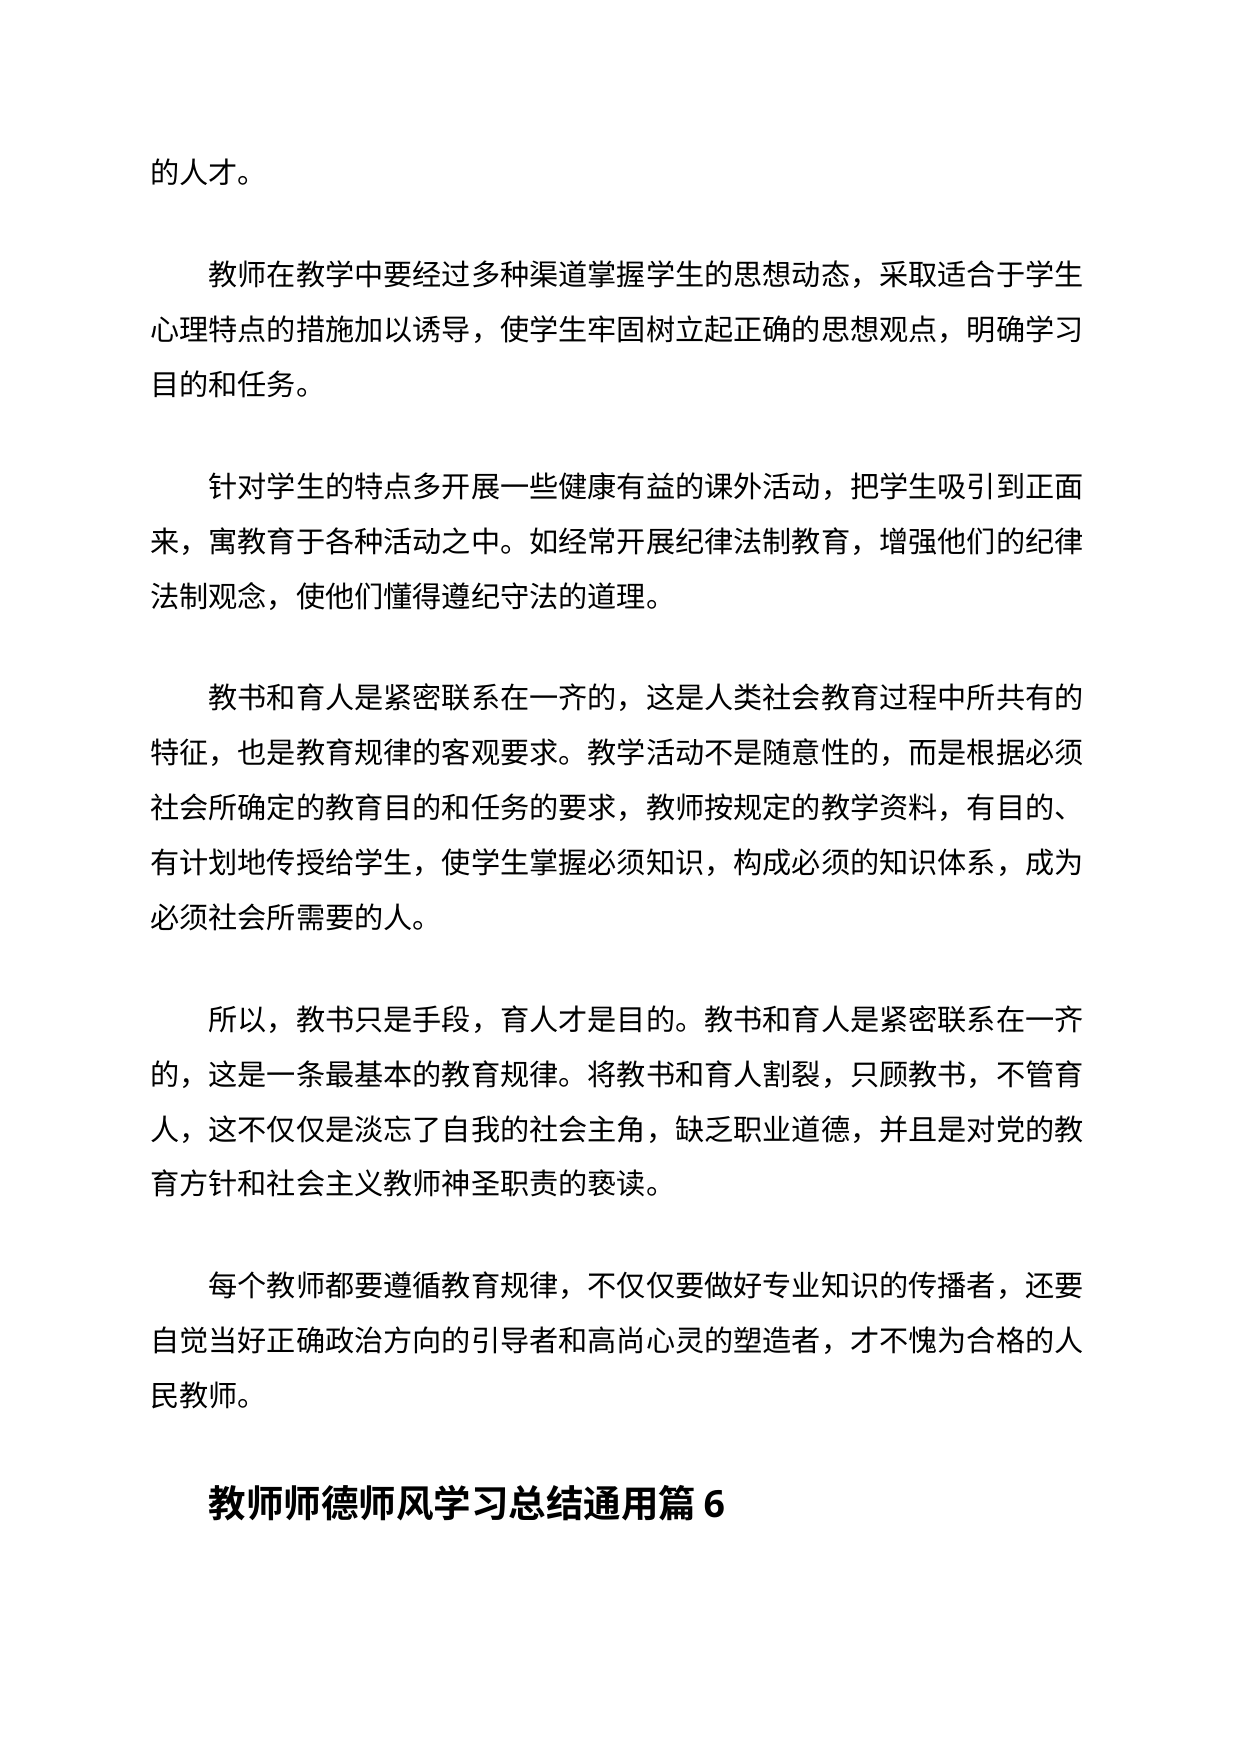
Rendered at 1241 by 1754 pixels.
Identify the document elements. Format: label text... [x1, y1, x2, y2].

text 所以，教书只是手段，育人才是目的。教书和育人是紧密联系在一齐的，这是一条最基本的教育规律。将教书和育人割裂，只顾教书，不管育人，这不仅仅是淡忘了自我的社会主角，缺乏职业道德，并且是对党的教育方针和社会主义教师神圣职责的亵读。 [150, 996, 1090, 1203]
text 每个教师都要遵循教育规律，不仅仅要做好专业知识的传播者，还要自觉当好正确政治方向的引导者和高尚心灵的塑造者，才不愧为合格的人民教师。 [150, 1263, 1090, 1415]
text 教书和育人是紧密联系在一齐的，这是人类社会教育过程中所共有的特征，也是教育规律的客观要求。教学活动不是随意性的，而是根据必须社会所确定的教育目的和任务的要求，教师按规定的教学资料，有目的、有计划地传授给学生，使学生掌握必须知识，构成必须的知识体系，成为必须社会所需要的人。 [150, 675, 1090, 937]
text 教师在教学中要经过多种渠道掌握学生的思想动态，采取适合于学生心理特点的措施加以诱导，使学生牢固树立起正确的思想观点，明确学习目的和任务。 [150, 252, 1090, 404]
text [150, 150, 1090, 192]
text 教师师德师风学习总结通用篇6 [150, 1474, 1090, 1529]
text 针对学生的特点多开展一些健康有益的课外活动，把学生吸引到正面来，寓教育于各种活动之中。如经常开展纪律法制教育，增强他们的纪律法制观念，使他们懂得遵纪守法的道理。 [150, 463, 1090, 615]
